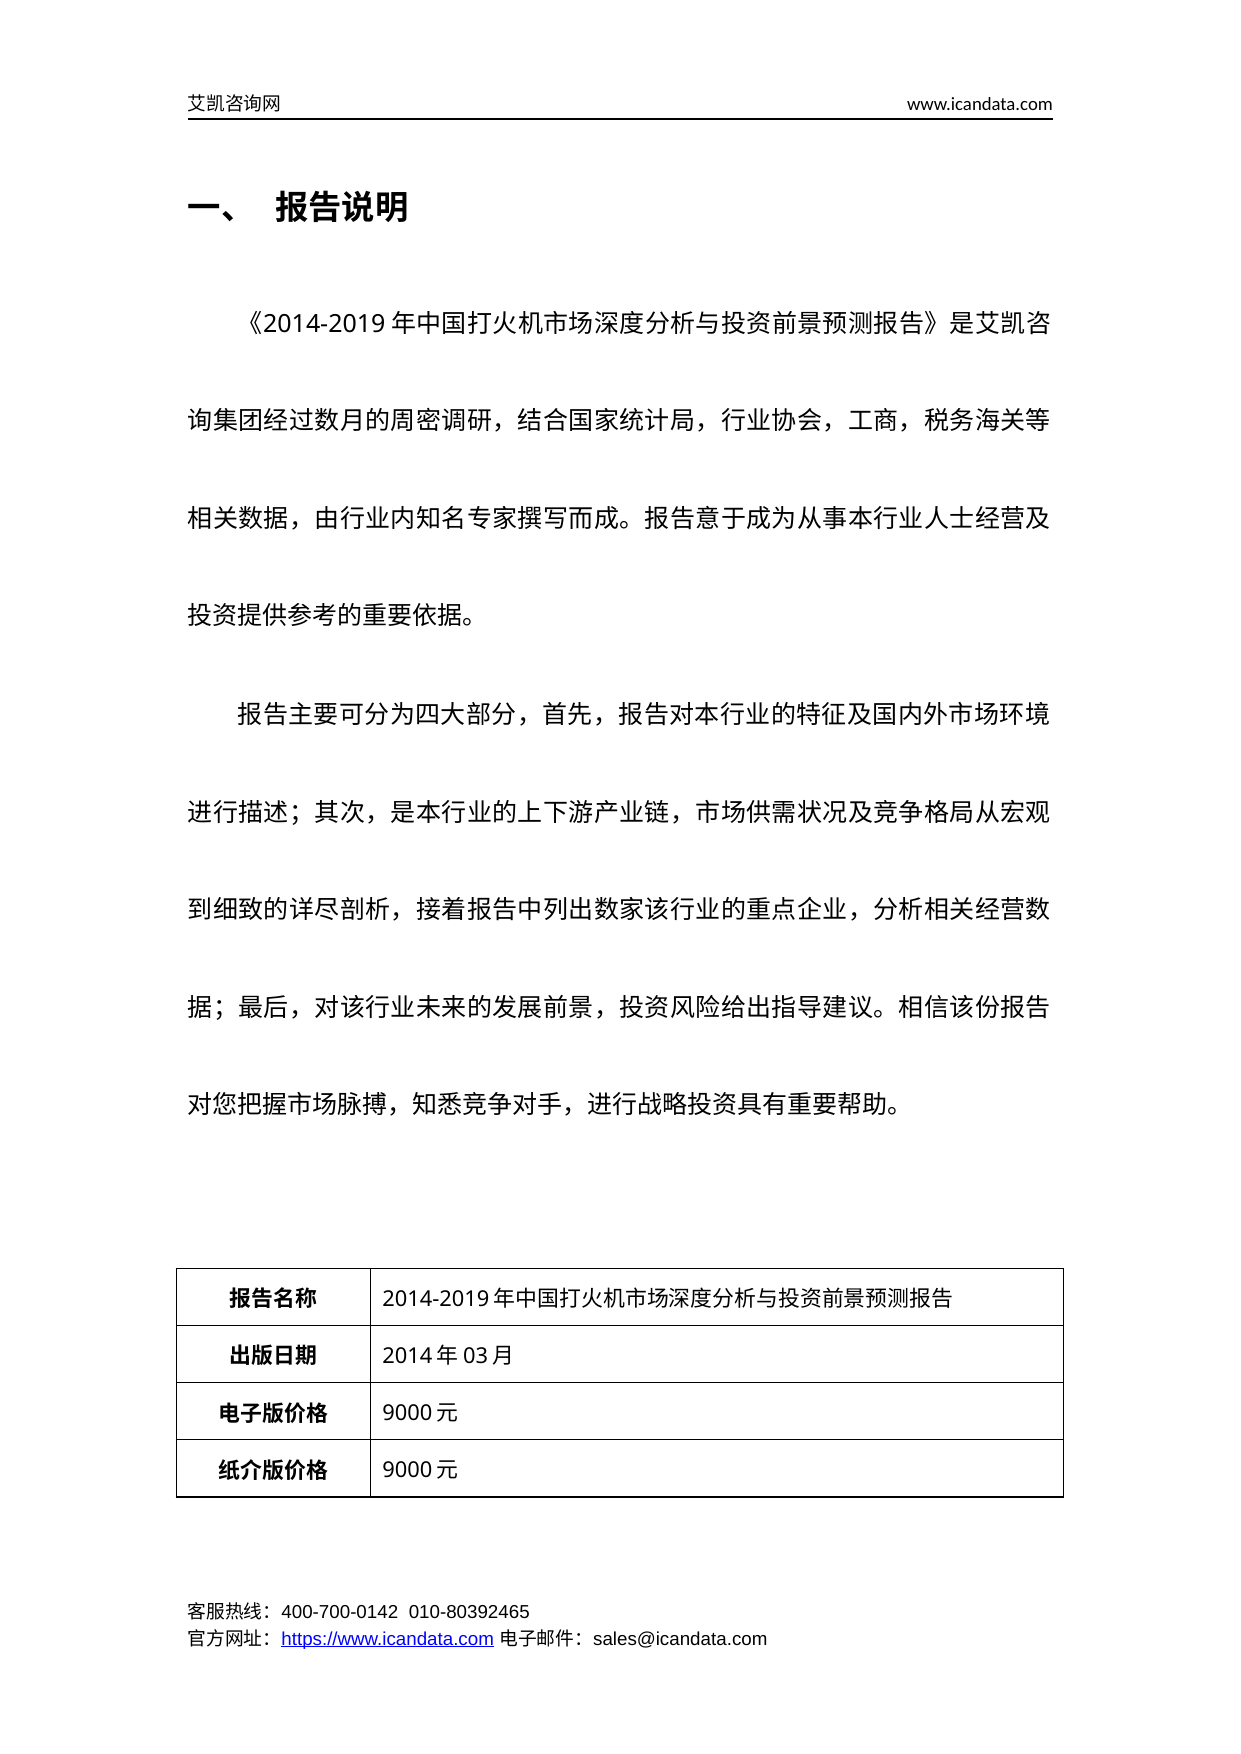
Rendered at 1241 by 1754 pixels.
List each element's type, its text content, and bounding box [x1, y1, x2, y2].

table_header 报告名称 [177, 1269, 370, 1325]
text 报告主要可分为四大部分，首先，报告对本行业的特征及国内外市场环境进行描述；其次，是本行业的上下游产业链，市场供需状况及竞争格局从宏观到细致的详尽剖析，接着报告中列出数家该行业的重点企业，分析相关经营数据；最后，对该行业未来的发展前景，投资风险给出指导建议。相信该份报告对您把握市场脉搏，知悉竞争对手，进行战略投资具有重要帮助。 [187, 681, 1053, 1136]
table_cell 2014年03月 [371, 1326, 1063, 1382]
table_cell 电子版价格 [177, 1383, 370, 1439]
table_header 2014-2019年中国打火机市场深度分析与投资前景预测报告 [371, 1269, 1063, 1325]
table_cell 9000元 [371, 1383, 1063, 1439]
text 《2014-2019年中国打火机市场深度分析与投资前景预测报告》是艾凯咨询集团经过数月的周密调研，结合国家统计局，行业协会，工商，税务海关等相关数据，由行业内知名专家撰写而成。报告意于成为从事本行业人士经营及投资提供参考的重要依据。 [187, 289, 1053, 646]
table_cell 出版日期 [177, 1326, 370, 1382]
table_cell 9000元 [371, 1440, 1063, 1496]
table_cell 纸介版价格 [177, 1440, 370, 1496]
subtitle 报告说明 [187, 172, 1053, 237]
